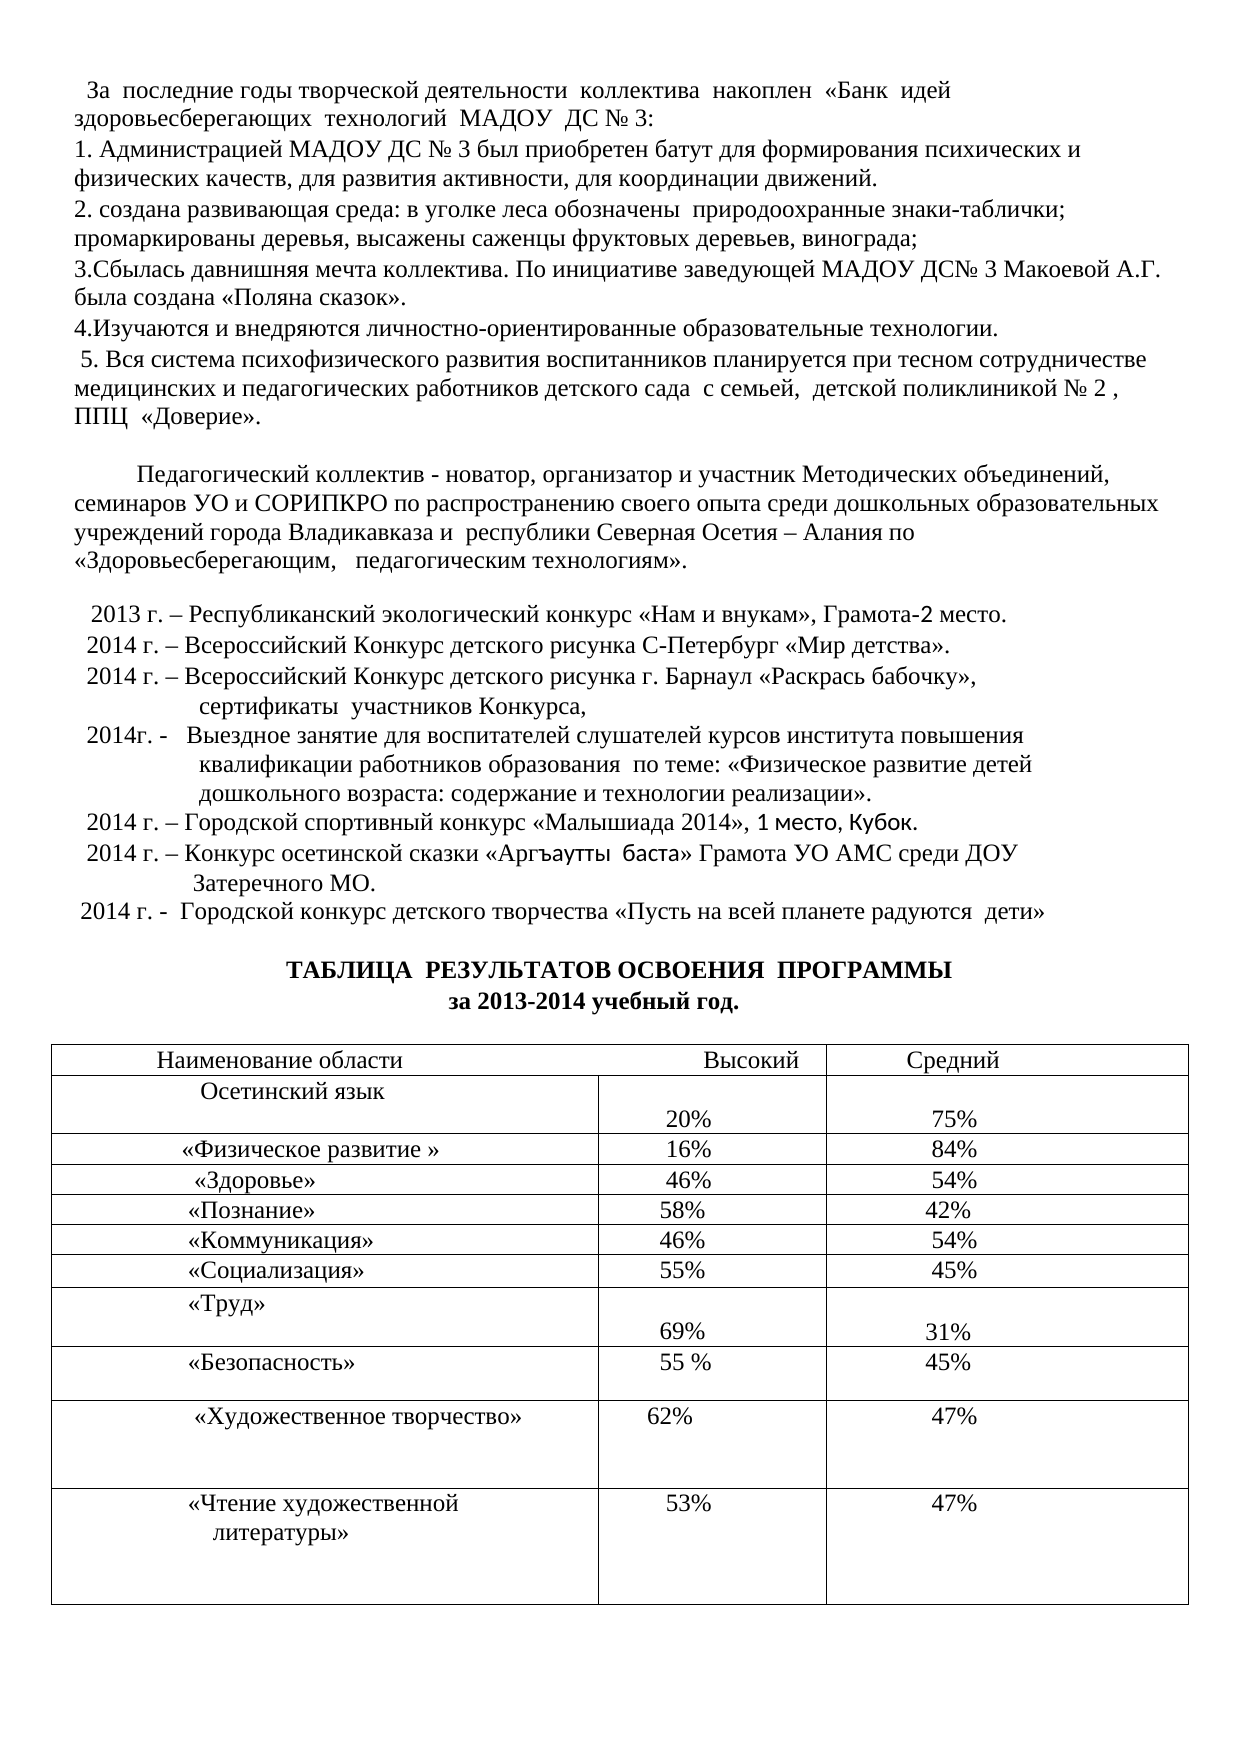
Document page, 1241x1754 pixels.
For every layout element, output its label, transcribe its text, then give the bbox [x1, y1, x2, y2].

text 3.Сбылась давнишняя мечта коллектива. По инициативе заведующей МАДОУ ДС№ 3 Макоевой А.Г. была создана «Поляна сказок». [74, 254, 1167, 311]
table_cell Осетинский язык [52, 1076, 598, 1133]
table_cell 69% [599, 1288, 826, 1346]
table_cell «Социализация» [52, 1255, 598, 1287]
table_cell 84% [827, 1134, 1188, 1164]
table_cell «Художественное творчество» [52, 1401, 598, 1487]
text 2014 г. – Городской спортивный конкурс «Малышиада 2014», 1 место, Кубок. [74, 807, 1167, 837]
table_cell «Здоровье» [52, 1165, 598, 1194]
table_cell 46% [599, 1225, 826, 1254]
text 2014г. - Выездное занятие для воспитателей слушателей курсов института повышения [74, 720, 1167, 749]
table_cell 55% [599, 1255, 826, 1287]
table_cell «Безопасность» [52, 1347, 598, 1400]
table_cell «Труд» [52, 1288, 598, 1346]
table_cell 42% [827, 1195, 1188, 1224]
table_cell 53% [599, 1489, 826, 1603]
table_cell «Физическое развитие » [52, 1134, 598, 1164]
table_cell 62% [599, 1401, 826, 1487]
text 2014 г. – Всероссийский Конкурс детского рисунка С-Петербург «Мир детства». [74, 631, 1167, 659]
table_cell 46% [599, 1165, 826, 1194]
table_header Наименование области Высокий [52, 1045, 826, 1075]
text 2014 г. – Всероссийский Конкурс детского рисунка г. Барнаул «Раскрась бабочку», [74, 661, 1167, 690]
table_cell 16% [599, 1134, 826, 1164]
table_cell «Чтение художественной литературы» [52, 1489, 598, 1603]
text 2. создана развивающая среда: в уголке леса обозначены природоохранные знаки-таблички; промаркированы деревья, высажены саженцы фруктовых деревьев, винограда; [74, 194, 1167, 252]
text сертификаты участников Конкурса, [74, 692, 1167, 720]
table_cell 20% [599, 1076, 826, 1133]
table_cell 47% [827, 1401, 1188, 1487]
text 1. Администрацией МАДОУ ДС № 3 был приобретен батут для формирования психических и физических качеств, для развития активности, для координации движений. [74, 135, 1167, 192]
text 4.Изучаются и внедряются личностно-ориентированные образовательные технологии. [74, 314, 1167, 342]
table_cell «Коммуникация» [52, 1225, 598, 1254]
text за 2013-2014 учебный год. [29, 986, 1167, 1015]
table_cell 54% [827, 1225, 1188, 1254]
text За последние годы творческой деятельности коллектива накоплен «Банк идей здоровьесберегающих технологий МАДОУ ДС № 3: [74, 75, 1167, 132]
table_cell 45% [827, 1347, 1188, 1400]
text Затеречного МО. [74, 868, 1167, 896]
text 2014 г. - Городской конкурс детского творчества «Пусть на всей планете радуются дети» [74, 896, 1167, 925]
text 2013 г. – Республиканский экологический конкурс «Нам и внукам», Грамота-2 место. [74, 598, 1167, 629]
table_cell «Познание» [52, 1195, 598, 1224]
text квалификации работников образования по теме: «Физическое развитие детей [74, 749, 1167, 778]
table_cell 54% [827, 1165, 1188, 1194]
text дошкольного возраста: содержание и технологии реализации». [74, 778, 1167, 807]
text ТАБЛИЦА РЕЗУЛЬТАТОВ ОСВОЕНИЯ ПРОГРАММЫ [29, 956, 1167, 984]
table_cell 47% [827, 1489, 1188, 1603]
text Педагогический коллектив - новатор, организатор и участник Методических объединений, семинаров УО и СОРИПКРО по распространению своего опыта среди дошкольных образовательных учреждений города Владикавказа и республики Северная Осетия – Алания по «Здоровьесберегающим, педагогическим технологиям». [74, 459, 1167, 574]
table_cell 45% [827, 1255, 1188, 1287]
table_cell 75% [827, 1076, 1188, 1133]
table_cell 55 % [599, 1347, 826, 1400]
table_cell 58% [599, 1195, 826, 1224]
text 2014 г. – Конкурс осетинской сказки «Аргъаутты баста» Грамота УО АМС среди ДОУ [74, 837, 1167, 868]
text 5. Вся система психофизического развития воспитанников планируется при тесном сотрудничестве медицинских и педагогических работников детского сада с семьей, детской поликлиникой № 2 , ППЦ «Доверие». [74, 345, 1167, 430]
table_header Средний [827, 1045, 1188, 1075]
table_cell 31% [827, 1288, 1188, 1346]
